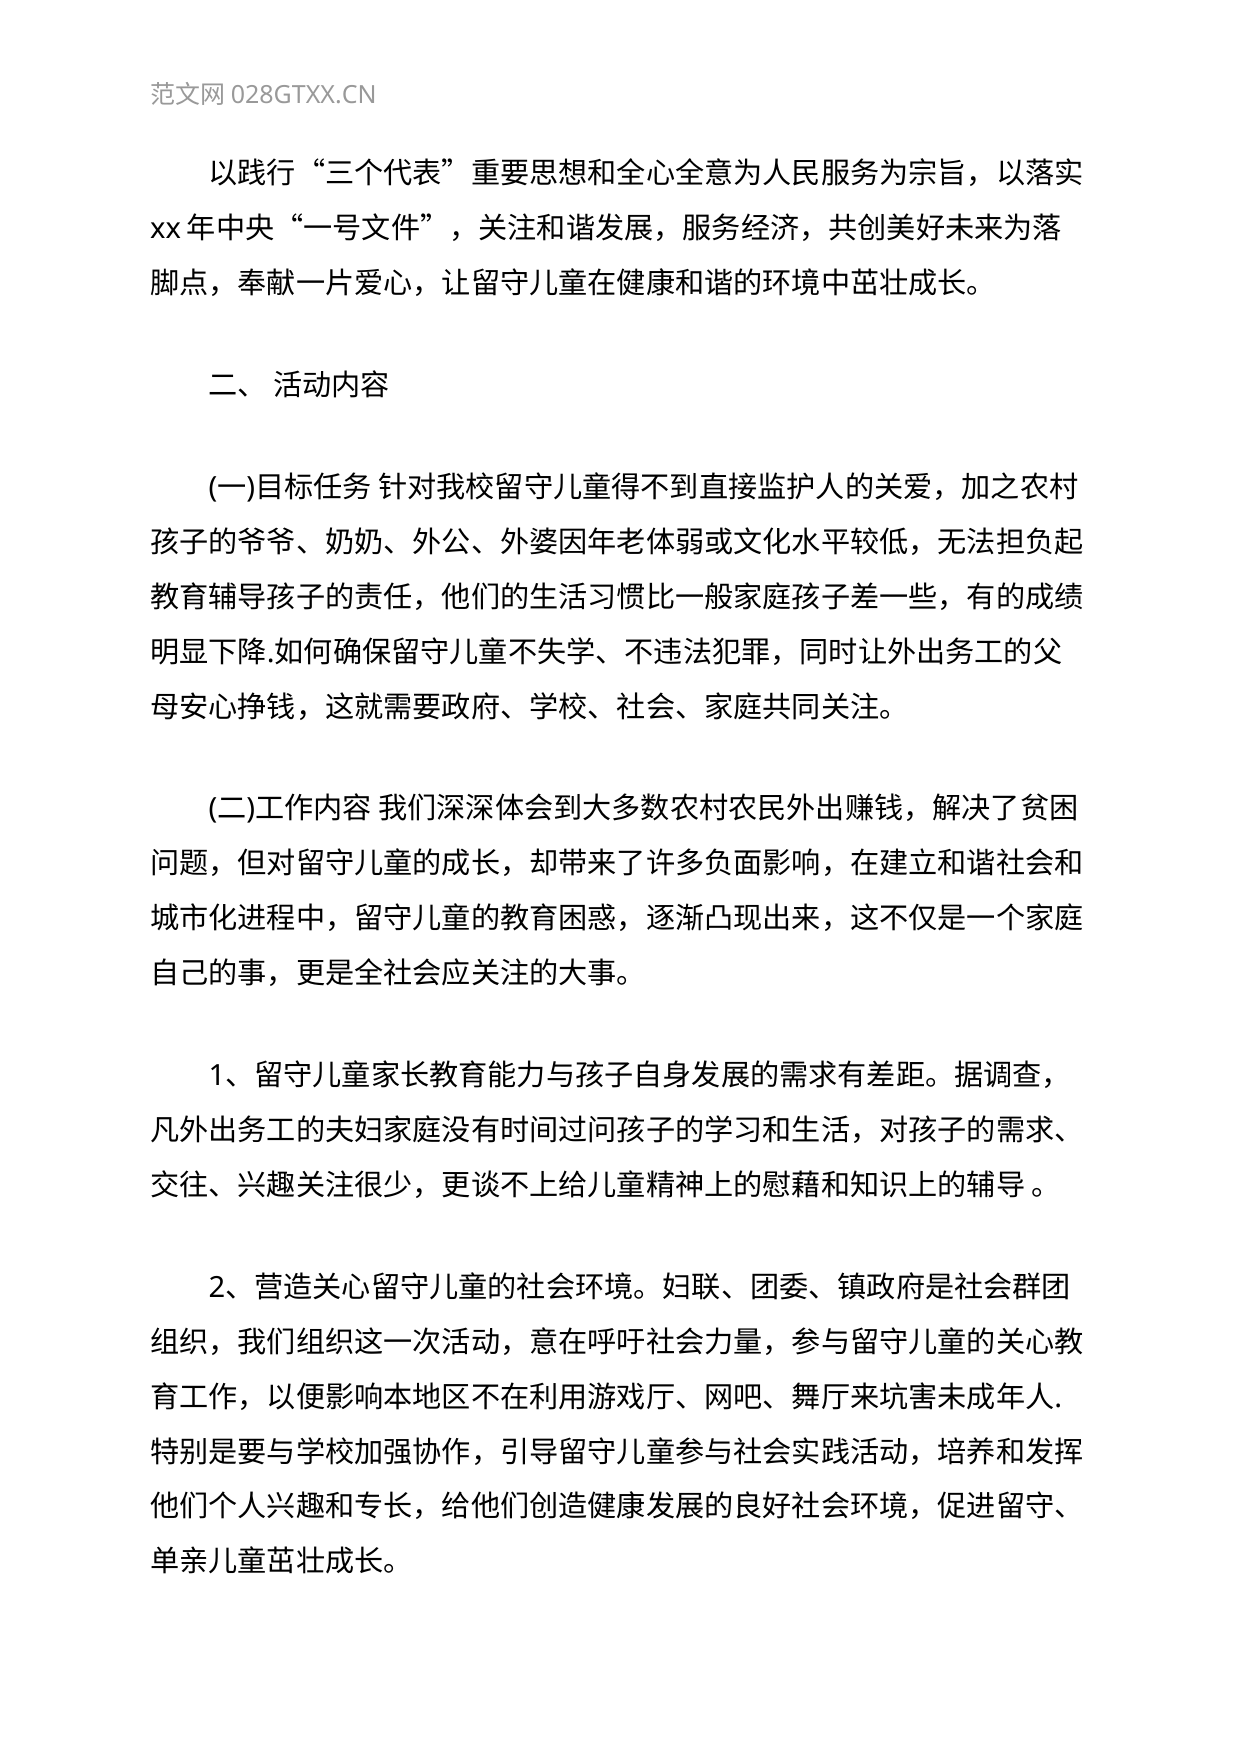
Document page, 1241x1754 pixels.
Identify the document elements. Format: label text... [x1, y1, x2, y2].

text 以践行“三个代表”重要思想和全心全意为人民服务为宗旨，以落实xx年中央“一号文件”，关注和谐发展，服务经济，共创美好未来为落脚点，奉献一片爱心，让留守儿童在健康和谐的环境中茁壮成长。 [150, 150, 1090, 302]
text 2、营造关心留守儿童的社会环境。妇联、团委、镇政府是社会群团组织，我们组织这一次活动，意在呼吁社会力量，参与留守儿童的关心教育工作，以便影响本地区不在利用游戏厅、网吧、舞厅来坑害未成年人.特别是要与学校加强协作，引导留守儿童参与社会实践活动，培养和发挥他们个人兴趣和专长，给他们创造健康发展的良好社会环境，促进留守、单亲儿童茁壮成长。 [150, 1263, 1090, 1580]
text 1、留守儿童家长教育能力与孩子自身发展的需求有差距。据调查，凡外出务工的夫妇家庭没有时间过问孩子的学习和生活，对孩子的需求、交往、兴趣关注很少，更谈不上给儿童精神上的慰藉和知识上的辅导 。 [150, 1052, 1090, 1204]
text 二、 活动内容 [150, 362, 1090, 404]
text (二)工作内容 我们深深体会到大多数农村农民外出赚钱，解决了贫困问题，但对留守儿童的成长，却带来了许多负面影响，在建立和谐社会和城市化进程中，留守儿童的教育困惑，逐渐凸现出来，这不仅是一个家庭自己的事，更是全社会应关注的大事。 [150, 785, 1090, 992]
text (一)目标任务 针对我校留守儿童得不到直接监护人的关爱，加之农村孩子的爷爷、奶奶、外公、外婆因年老体弱或文化水平较低，无法担负起教育辅导孩子的责任，他们的生活习惯比一般家庭孩子差一些，有的成绩明显下降.如何确保留守儿童不失学、不违法犯罪，同时让外出务工的父母安心挣钱，这就需要政府、学校、社会、家庭共同关注。 [150, 463, 1090, 726]
